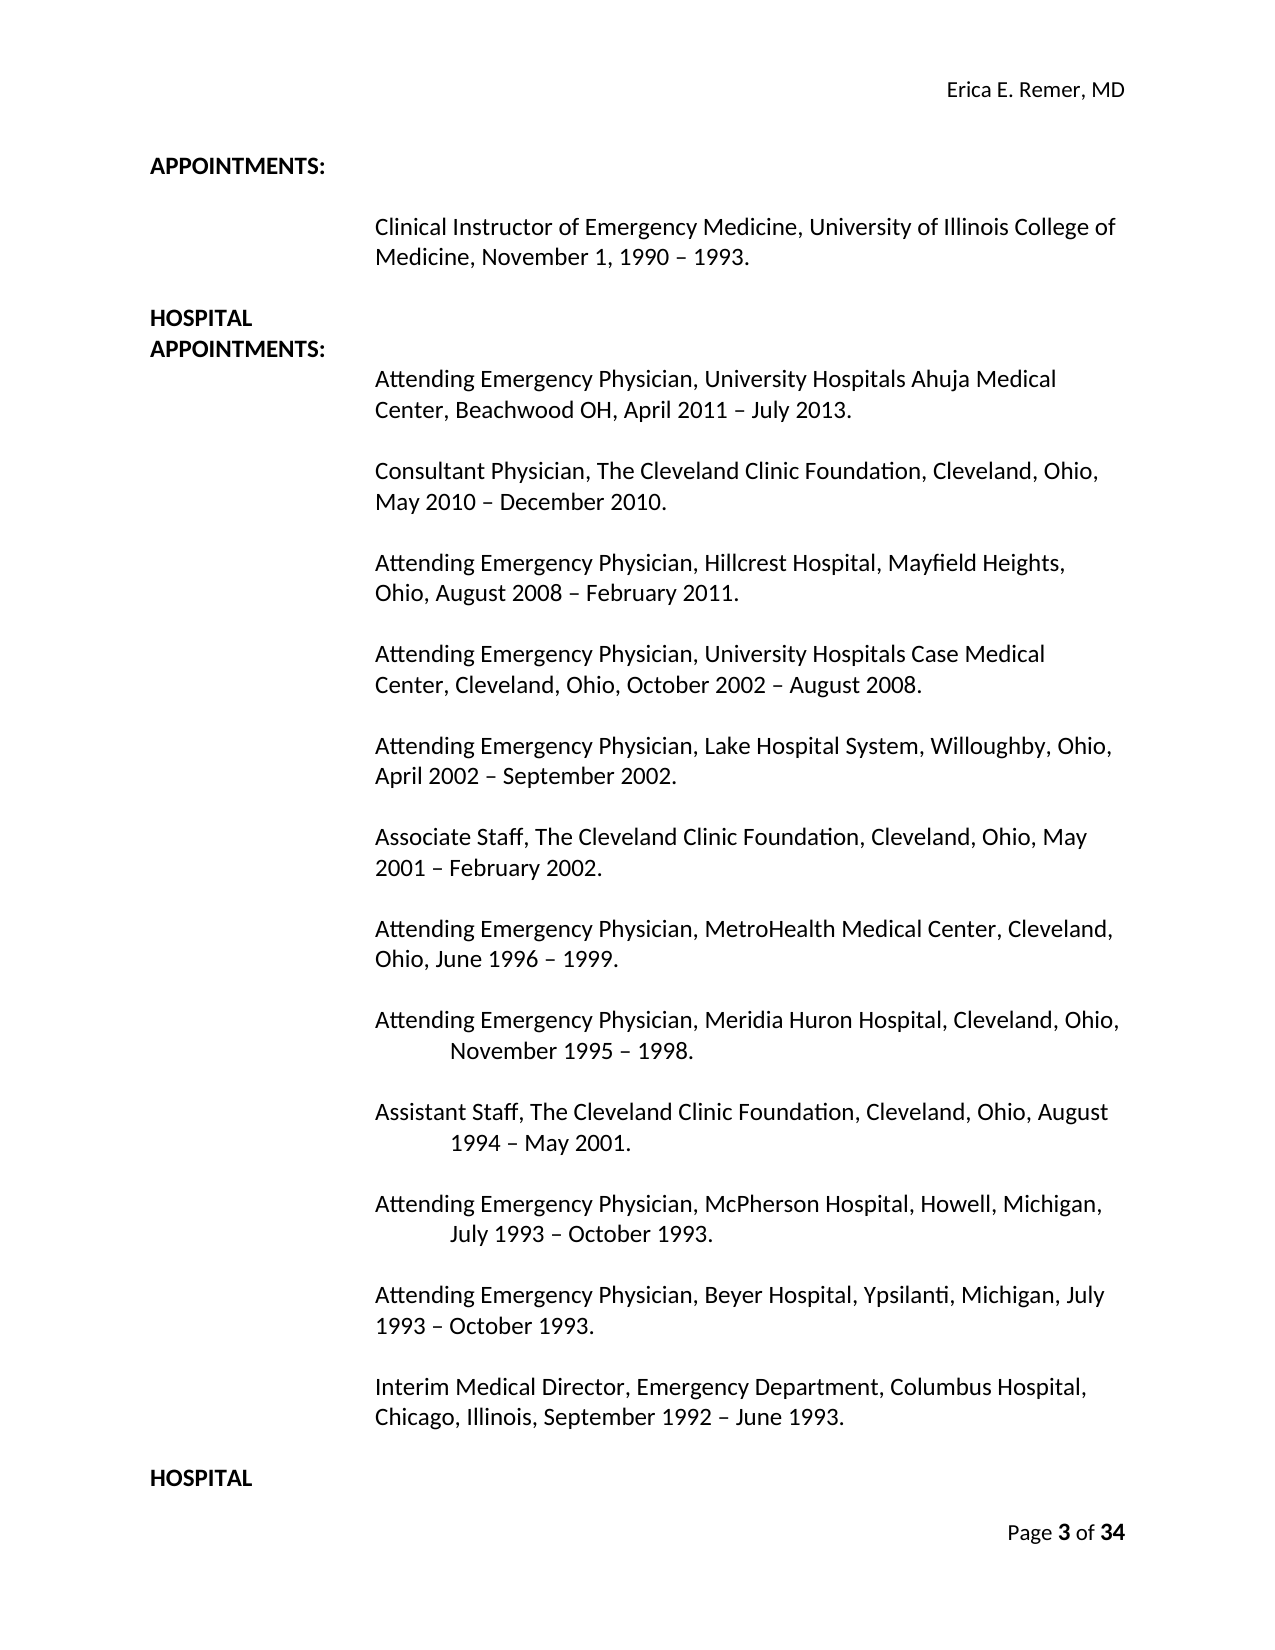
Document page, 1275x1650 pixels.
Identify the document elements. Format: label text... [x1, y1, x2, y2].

text Assistant Staff, The Cleveland Clinic Foundation, Cleveland, Ohio, August 1994 – May 2001. [150, 1096, 1125, 1157]
text APPOINTMENTS: [150, 333, 1125, 364]
text Clinical Instructor of Emergency Medicine, University of Illinois College of Medicine, November 1, 1990 – 1993. [375, 211, 1125, 272]
text 1993 – October 1993. [300, 1310, 1125, 1340]
text Attending Emergency Physician, Beyer Hospital, Ypsilanti, Michigan, July [225, 1279, 1125, 1310]
text Attending Emergency Physician, Hillcrest Hospital, Mayfield Heights, Ohio, August 2008 – February 2011. [375, 547, 1125, 608]
text Attending Emergency Physician, University Hospitals Ahuja Medical [375, 364, 1125, 394]
text Center, Cleveland, Ohio, October 2002 – August 2008. [375, 669, 1125, 699]
text Attending Emergency Physician, MetroHealth Medical Center, Cleveland, Ohio, June 1996 – 1999. [375, 913, 1125, 974]
text HOSPITAL [150, 303, 1125, 333]
text Center, Beachwood OH, April 2011 – July 2013. [375, 394, 1125, 425]
text Attending Emergency Physician, Meridia Huron Hospital, Cleveland, Ohio, November 1995 – 1998. [150, 1004, 1125, 1066]
text Interim Medical Director, Emergency Department, Columbus Hospital, Chicago, Illinois, September 1992 – June 1993. [375, 1371, 1125, 1432]
text May 2010 – December 2010. [375, 486, 1125, 516]
text Consultant Physician, The Cleveland Clinic Foundation, Cleveland, Ohio, [375, 455, 1125, 486]
text Attending Emergency Physician, Lake Hospital System, Willoughby, Ohio, April 2002 – September 2002. [375, 730, 1125, 791]
text HOSPITAL [150, 1462, 1125, 1493]
text Associate Staff, The Cleveland Clinic Foundation, Cleveland, Ohio, May 2001 – February 2002. [375, 821, 1125, 882]
text Attending Emergency Physician, University Hospitals Case Medical [225, 638, 1125, 669]
text APPOINTMENTS: [150, 150, 1125, 181]
text Attending Emergency Physician, McPherson Hospital, Howell, Michigan, July 1993 – October 1993. [150, 1188, 1125, 1249]
